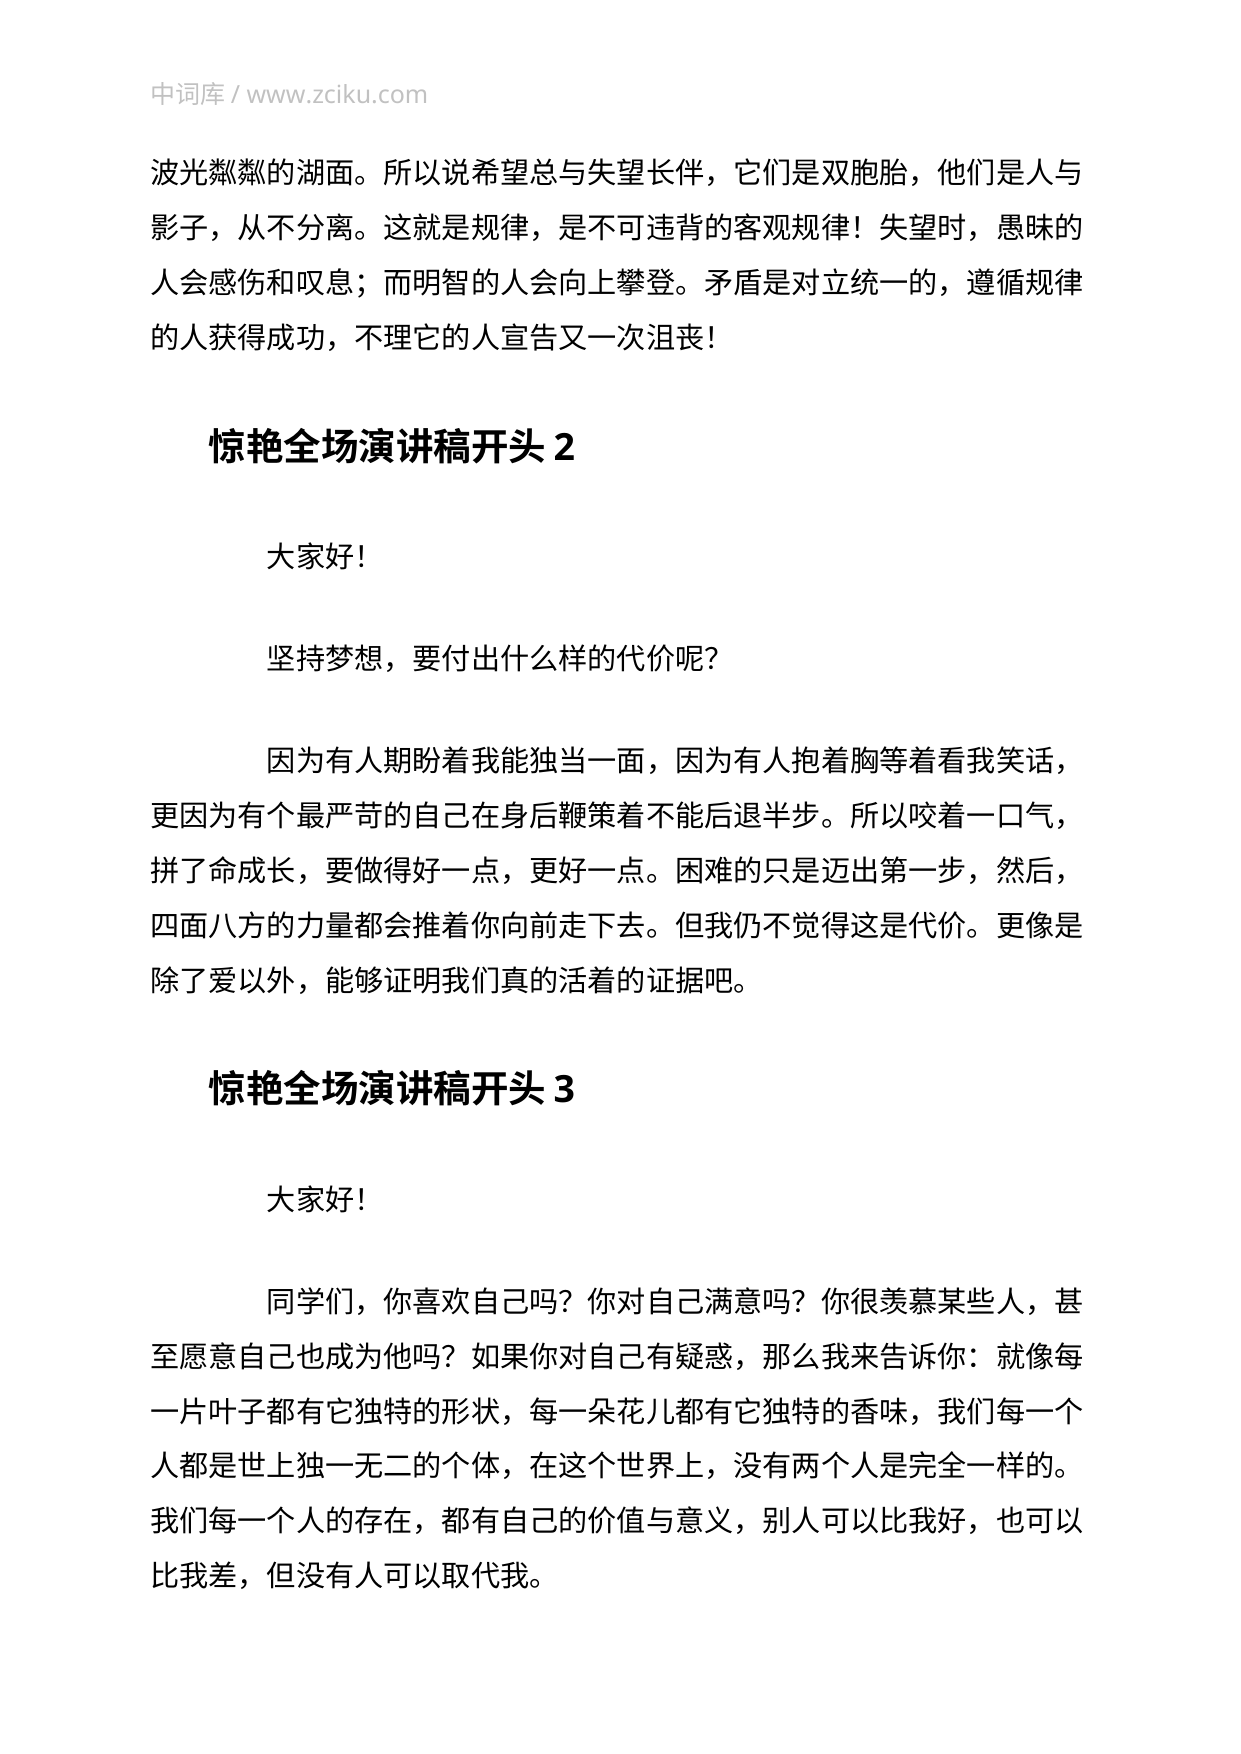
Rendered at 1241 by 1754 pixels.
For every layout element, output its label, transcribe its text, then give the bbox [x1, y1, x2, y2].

text 惊艳全场演讲稿开头3 [150, 1059, 1090, 1113]
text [150, 150, 1090, 357]
text 大家好！ [150, 534, 1090, 576]
text 因为有人期盼着我能独当一面，因为有人抱着胸等着看我笑话，更因为有个最严苛的自己在身后鞭策着不能后退半步。所以咬着一口气，拼了命成长，要做得好一点，更好一点。困难的只是迈出第一步，然后，四面八方的力量都会推着你向前走下去。但我仍不觉得这是代价。更像是除了爱以外，能够证明我们真的活着的证据吧。 [150, 738, 1090, 999]
text 大家好！ [150, 1177, 1090, 1219]
text 同学们，你喜欢自己吗？你对自己满意吗？你很羡慕某些人，甚至愿意自己也成为他吗？如果你对自己有疑惑，那么我来告诉你：就像每一片叶子都有它独特的形状，每一朵花儿都有它独特的香味，我们每一个人都是世上独一无二的个体，在这个世界上，没有两个人是完全一样的。我们每一个人的存在，都有自己的价值与意义，别人可以比我好，也可以比我差，但没有人可以取代我。 [150, 1278, 1090, 1595]
text 坚持梦想，要付出什么样的代价呢？ [150, 636, 1090, 678]
text 惊艳全场演讲稿开头2 [150, 416, 1090, 471]
